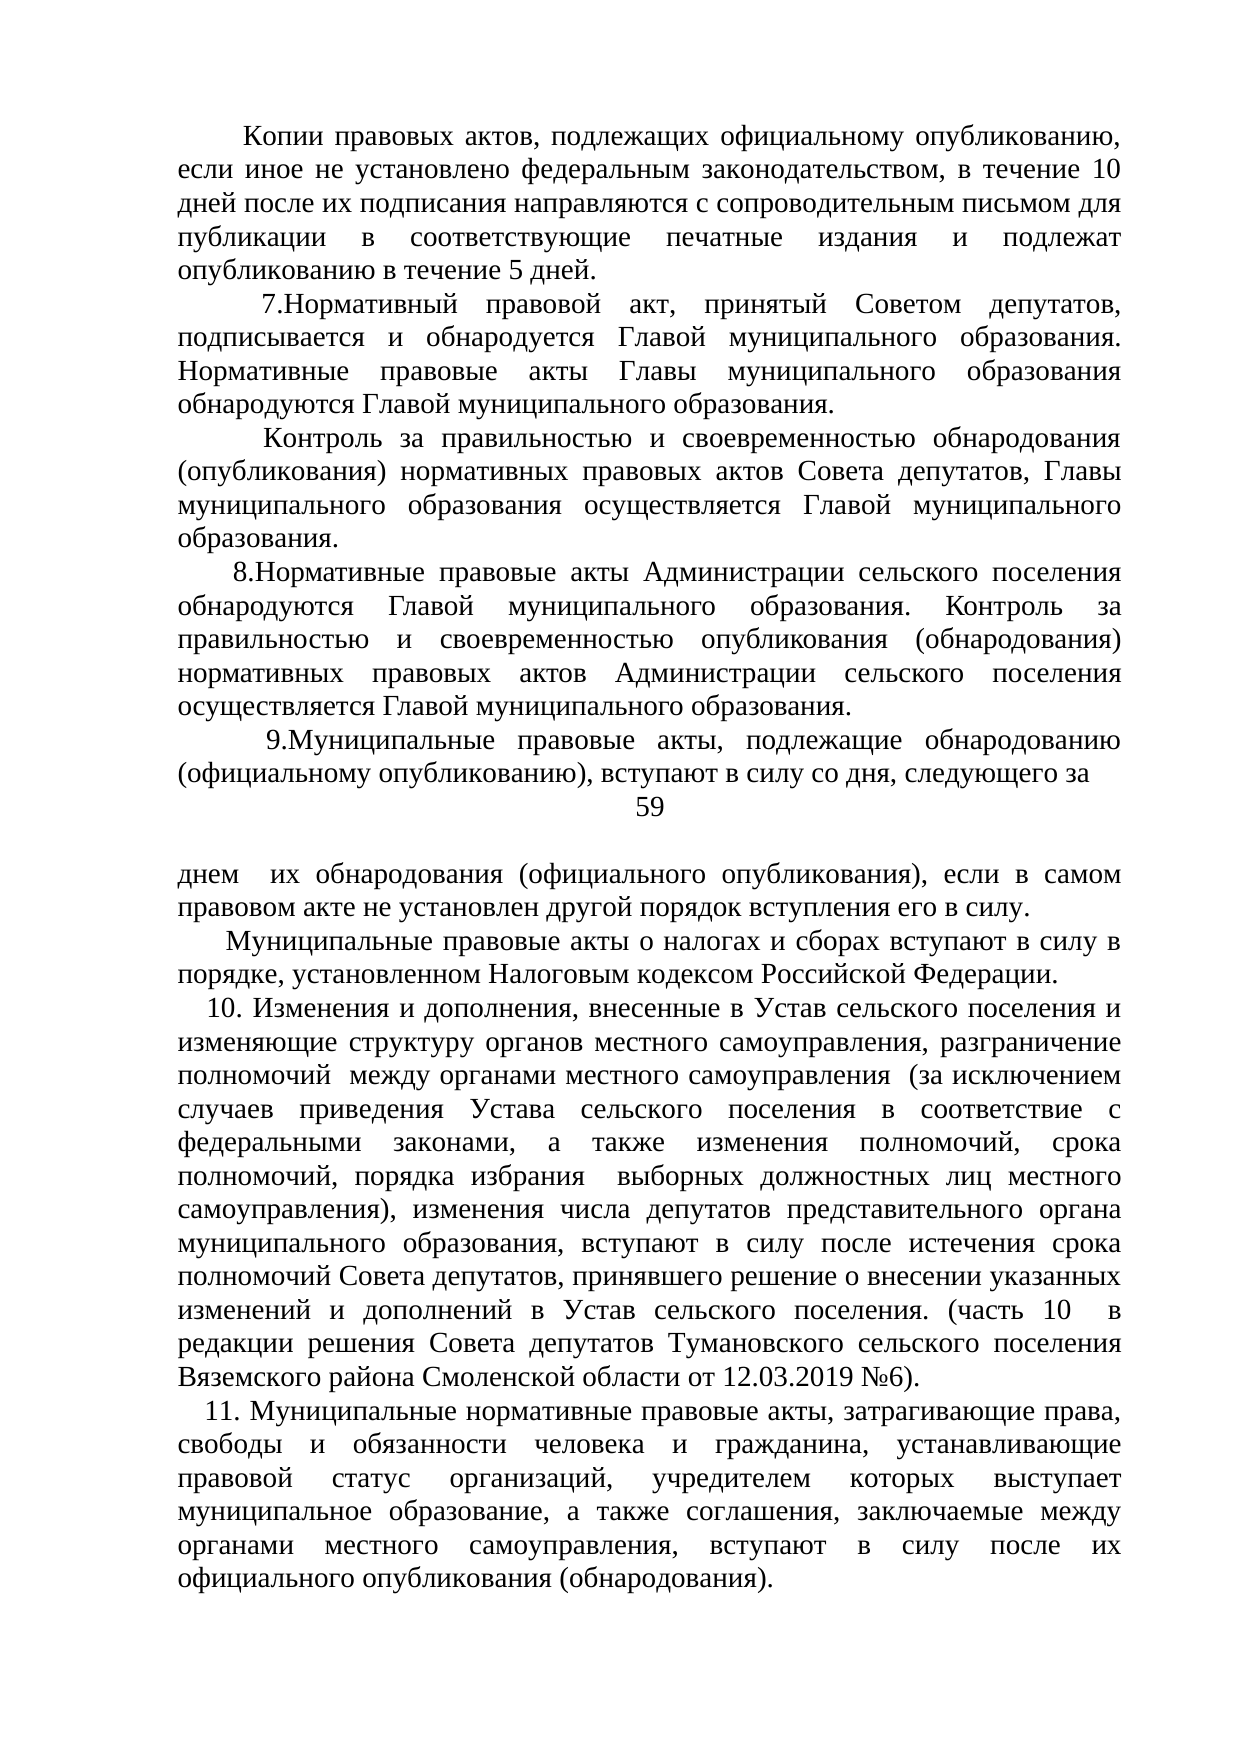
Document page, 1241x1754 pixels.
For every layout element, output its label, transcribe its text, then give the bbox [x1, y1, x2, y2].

text 7.Нормативный правовой акт, принятый Советом депутатов, подписывается и обнародуется Главой муниципального образования. Нормативные правовые акты Главы муниципального образования обнародуются Главой муниципального образования. [177, 286, 1122, 420]
text 9.Муниципальные правовые акты, подлежащие обнародованию (официальному опубликованию), вступают в силу со дня, следующего за [177, 722, 1122, 789]
text Контроль за правильностью и своевременностью обнародования (опубликования) нормативных правовых актов Совета депутатов, Главы муниципального образования осуществляется Главой муниципального образования. [177, 420, 1122, 554]
text 11. Муниципальные нормативные правовые акты, затрагивающие права, свободы и обязанности человека и гражданина, устанавливающие правовой статус организаций, учредителем которых выступает муниципальное образование, а также соглашения, заключаемые между органами местного самоуправления, вступают в силу после их официального опубликования (обнародования). [177, 1393, 1122, 1594]
text 10. Изменения и дополнения, внесенные в Устав сельского поселения и изменяющие структуру органов местного самоуправления, разграничение полномочий между органами местного самоуправления (за исключением случаев приведения Устава сельского поселения в соответствие с федеральными законами, а также изменения полномочий, срока полномочий, порядка избрания выборных должностных лиц местного самоуправления), изменения числа депутатов представительного органа муниципального образования, вступают в силу после истечения срока полномочий Совета депутатов, принявшего решение о внесении указанных изменений и дополнений в Устав сельского поселения. (часть 10 в редакции решения Совета депутатов Тумановского сельского поселения Вяземского района Смоленской области от 12.03.2019 №6). [177, 990, 1122, 1393]
text 8.Нормативные правовые акты Администрации сельского поселения обнародуются Главой муниципального образования. Контроль за правильностью и своевременностью опубликования (обнародования) нормативных правовых актов Администрации сельского поселения осуществляется Главой муниципального образования. [177, 554, 1122, 722]
text Муниципальные правовые акты о налогах и сборах вступают в силу в порядке, установленном Налоговым кодексом Российской Федерации. [177, 923, 1122, 990]
text 59 [177, 789, 1122, 822]
text Копии правовых актов, подлежащих официальному опубликованию, если иное не установлено федеральным законодательством, в течение 10 дней после их подписания направляются с сопроводительным письмом для публикации в соответствующие печатные издания и подлежат опубликованию в течение 5 дней. [177, 118, 1122, 286]
text днем их обнародования (официального опубликования), если в самом правовом акте не установлен другой порядок вступления его в силу. [177, 856, 1122, 923]
